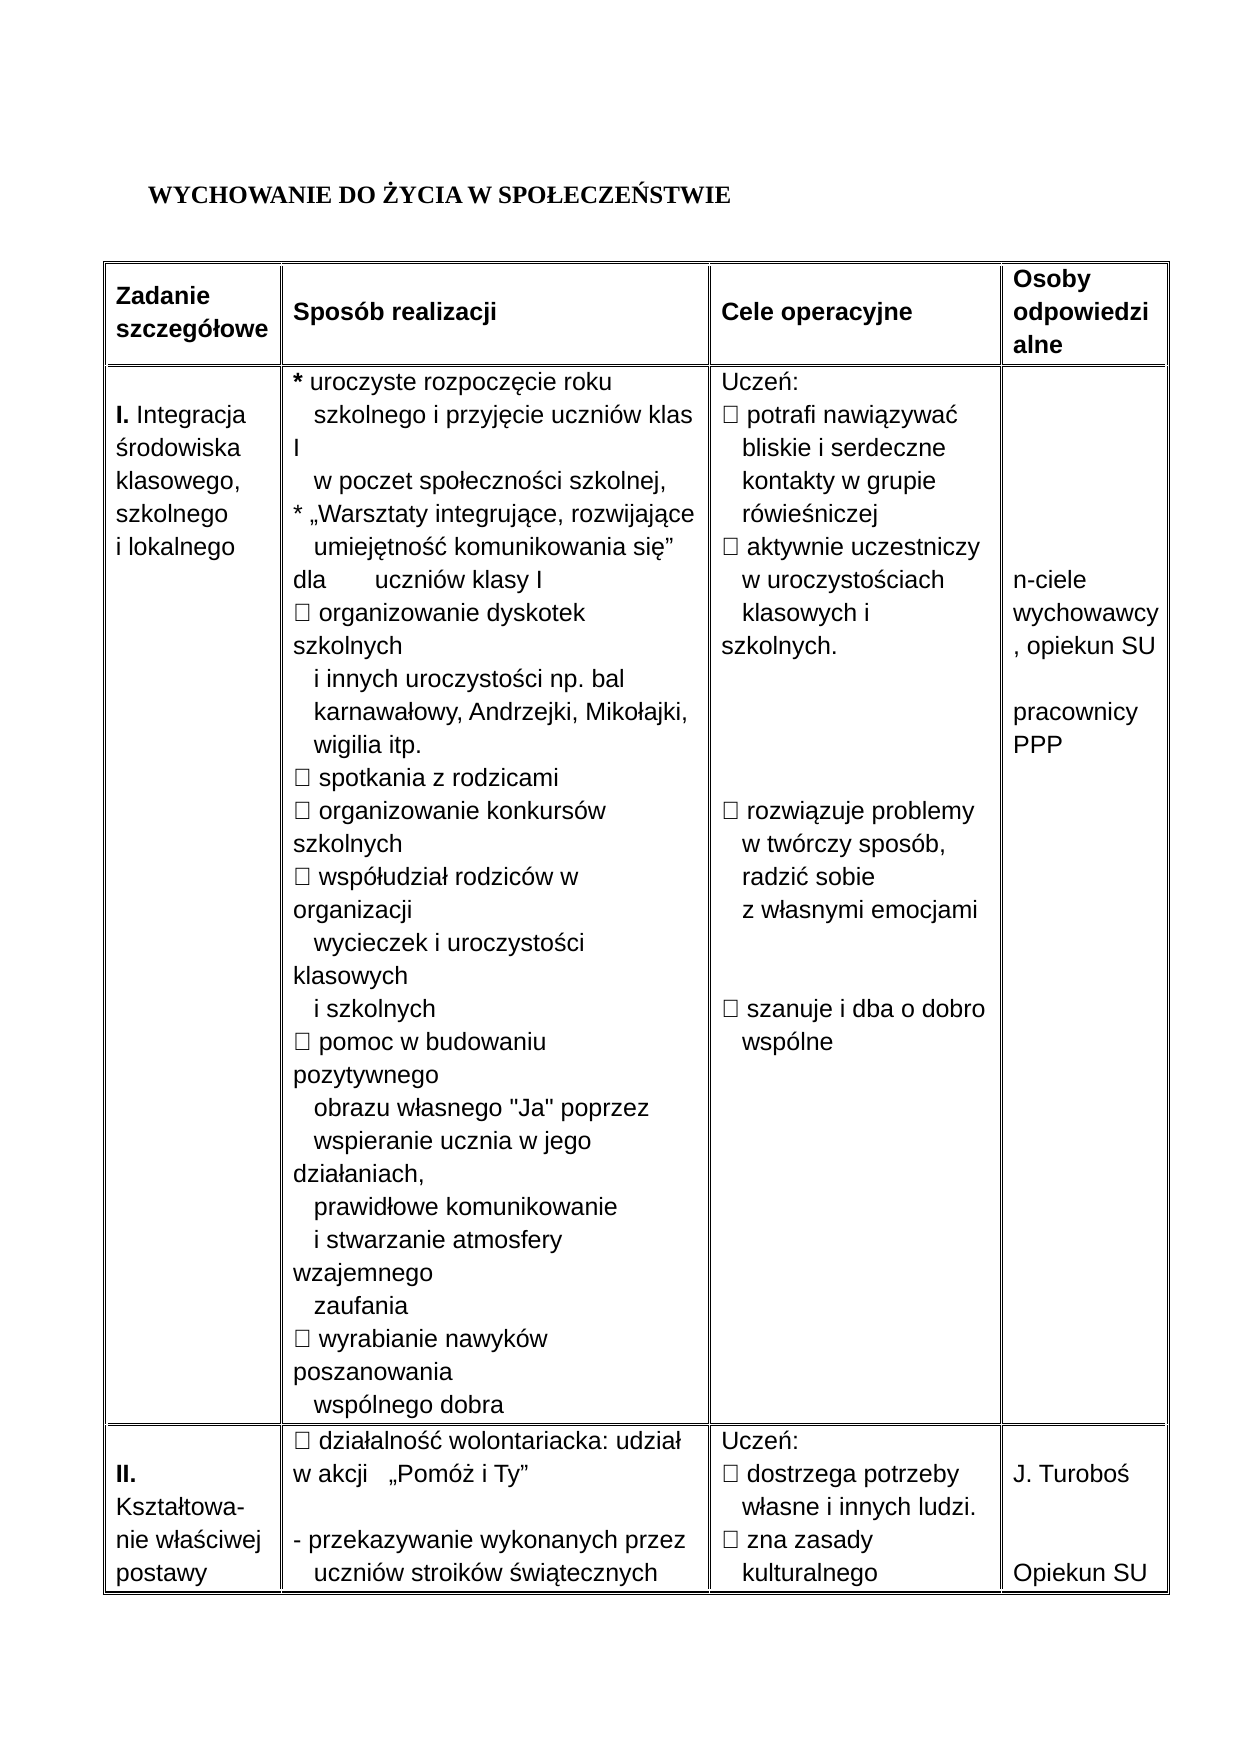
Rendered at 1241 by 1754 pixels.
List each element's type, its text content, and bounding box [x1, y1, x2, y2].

table_header Cele operacyjne [710, 262, 1002, 363]
table_header Sposób realizacji [282, 262, 710, 363]
table_cell I. Integracja środowiska klasowego, szkolnego i lokalnego [106, 364, 280, 1423]
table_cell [282, 1423, 710, 1591]
text WYCHOWANIE DO ŻYCIA W SPOŁECZEŃSTWIE [148, 148, 1093, 242]
table_cell n-ciele wychowawcy, opiekun SU pracownicy PPP [1003, 364, 1167, 1423]
table_cell Uczeń:  potrafi nawiązywać bliskie i serdeczne kontakty w grupie rówieśniczej  aktywnie uczestniczy w uroczystościach klasowych i szkolnych.  rozwiązuje problemy w twórczy sposób, radzić sobie z własnymi emocjami  szanuje i dba o dobro wspólne [711, 367, 1000, 1423]
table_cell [710, 1423, 1002, 1591]
table_header Osoby odpowiedzialne [1002, 264, 1167, 363]
table_header Zadanie szczegółowe [104, 262, 282, 363]
table_cell * uroczyste rozpoczęcie roku szkolnego i przyjęcie uczniów klas I w poczet społeczności szkolnej, * „Warsztaty integrujące, rozwijające umiejętność komunikowania się” dla uczniów klasy I  organizowanie dyskotek szkolnych i innych uroczystości np. bal karnawałowy, Andrzejki, Mikołajki, wigilia itp.  spotkania z rodzicami  organizowanie konkursów szkolnych  współudział rodziców w organizacji wycieczek i uroczystości klasowych i szkolnych  pomoc w budowaniu pozytywnego obrazu własnego "Ja" poprzez wspieranie ucznia w jego działaniach, prawidłowe komunikowanie i stwarzanie atmosfery wzajemnego zaufania  wyrabianie nawyków poszanowania wspólnego dobra [283, 367, 708, 1423]
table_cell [104, 1423, 282, 1591]
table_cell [1002, 1423, 1168, 1591]
